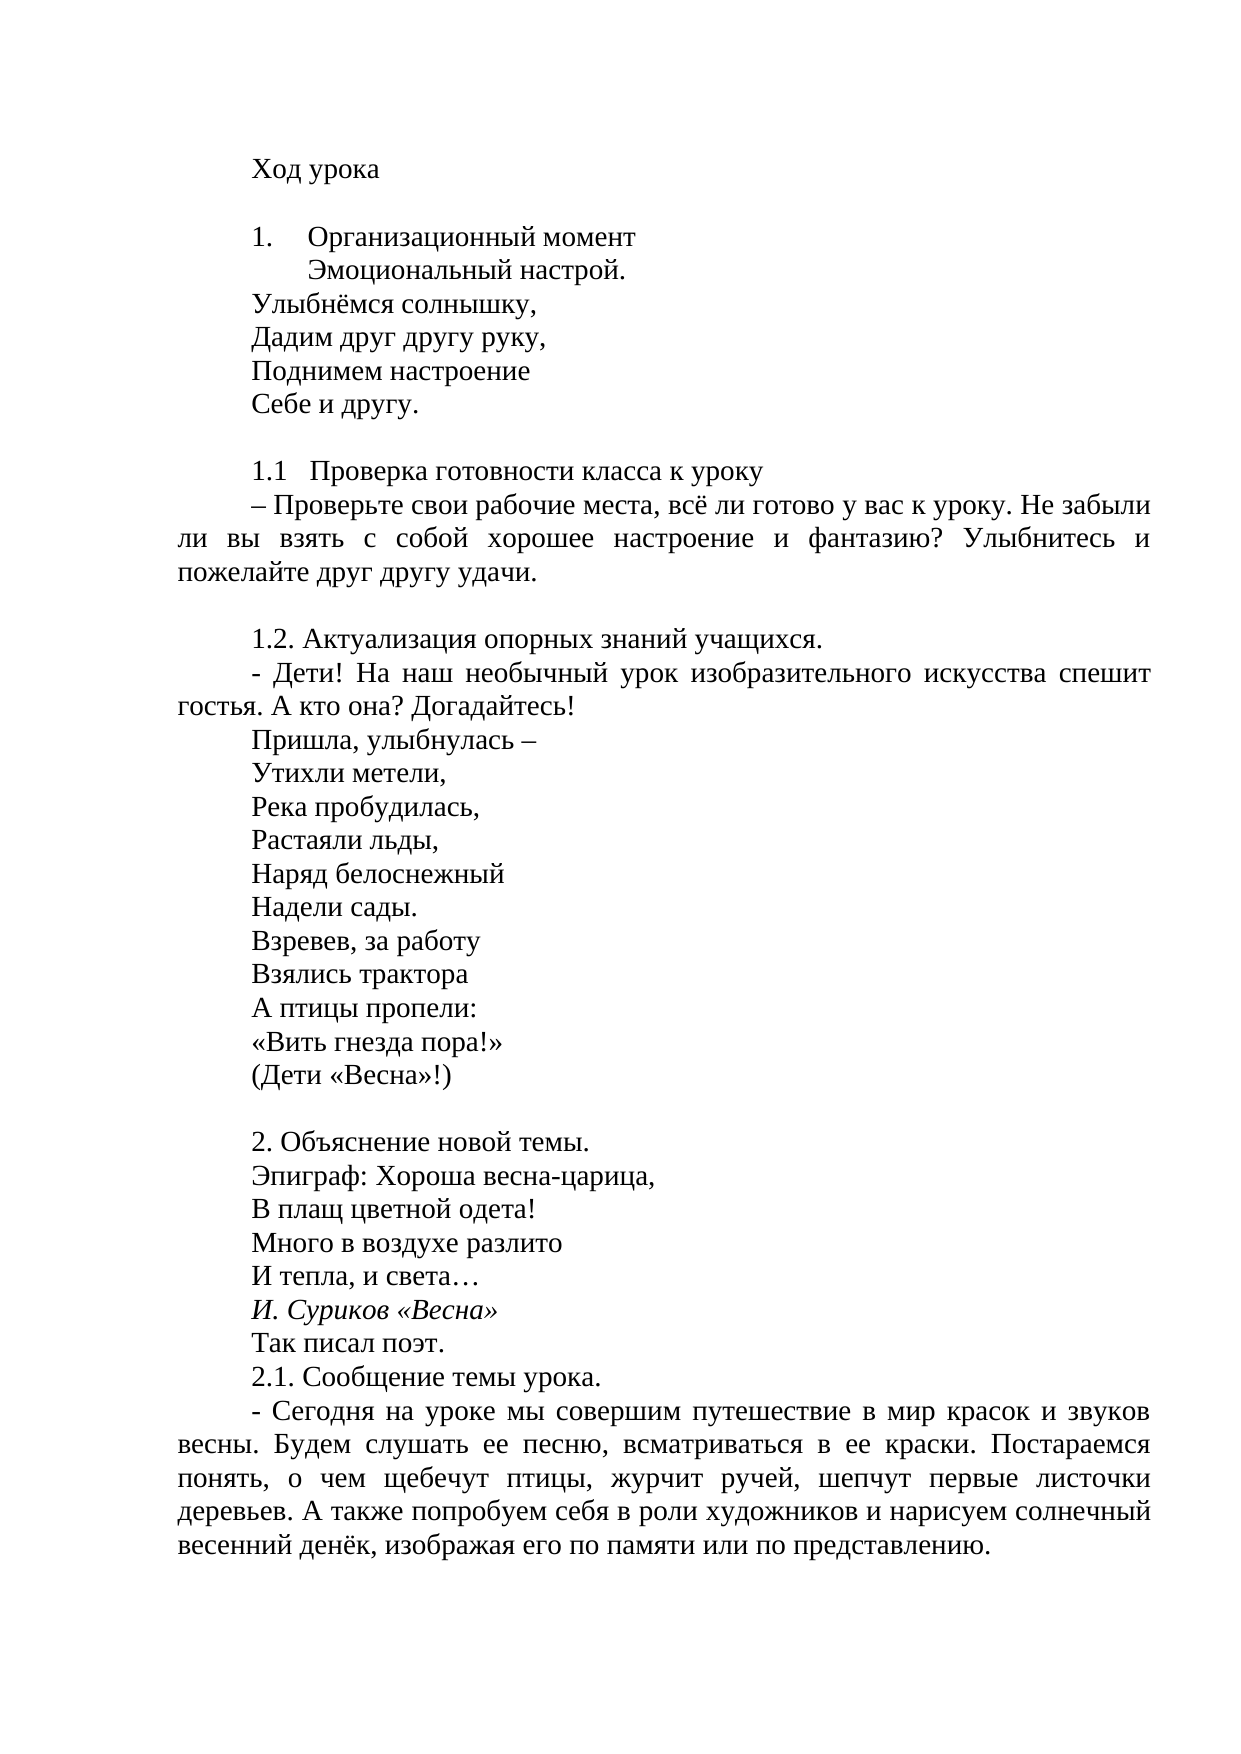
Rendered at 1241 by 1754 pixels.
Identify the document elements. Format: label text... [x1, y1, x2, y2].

text 1.2. Актуализация опорных знаний учащихся. [177, 621, 1152, 655]
text И. Суриков «Весна» [177, 1292, 1152, 1326]
text Эмоциональный настрой. [307, 252, 1152, 286]
text Растаяли льды, [177, 822, 1152, 856]
text И тепла, и света… [177, 1258, 1152, 1292]
text Пришла, улыбнулась – [177, 722, 1152, 755]
text Взревев, за работу [177, 923, 1152, 957]
text Эпиграф: Хороша весна-царица, [177, 1158, 1152, 1191]
text Надели сады. [177, 889, 1152, 923]
text Дадим друг другу руку, [177, 319, 1152, 353]
text Наряд белоснежный [177, 856, 1152, 889]
text Много в воздухе разлито [177, 1225, 1152, 1258]
text 2.1. Сообщение темы урока. [177, 1359, 1152, 1393]
text Себе и другу. [177, 386, 1152, 420]
text 1.1 Проверка готовности класса к уроку [177, 453, 1152, 487]
text «Вить гнезда пора!» [177, 1024, 1152, 1057]
text – Проверьте свои рабочие места, всё ли готово у вас к уроку. Не забыли ли вы взять с собой хорошее настроение и фантазию? Улыбнитесь и пожелайте друг другу удачи. [177, 487, 1152, 588]
text Улыбнёмся солнышку, [177, 286, 1152, 319]
text А птицы пропели: [177, 990, 1152, 1024]
text Так писал поэт. [177, 1326, 1152, 1359]
text - Сегодня на уроке мы совершим путешествие в мир красок и звуков весны. Будем слушать ее песню, всматриваться в ее краски. Постараемся понять, о чем щебечут птицы, журчит ручей, шепчут первые листочки деревьев. А также попробуем себя в роли художников и нарисуем солнечный весенний денёк, изображая его по памяти или по представлению. [177, 1393, 1152, 1560]
text Ход урока [177, 152, 1152, 185]
text 2. Объяснение новой темы. [177, 1124, 1152, 1158]
text Поднимем настроение [177, 353, 1152, 386]
text (Дети «Весна»!) [177, 1057, 1152, 1091]
text - Дети! На наш необычный урок изобразительного искусства спешит гостья. А кто она? Догадайтесь! [177, 655, 1152, 722]
text Взялись трактора [177, 957, 1152, 990]
text Река пробудилась, [177, 789, 1152, 822]
text Утихли метели, [177, 755, 1152, 789]
text В плащ цветной одета! [177, 1191, 1152, 1225]
list Организационный момент [251, 219, 1152, 252]
